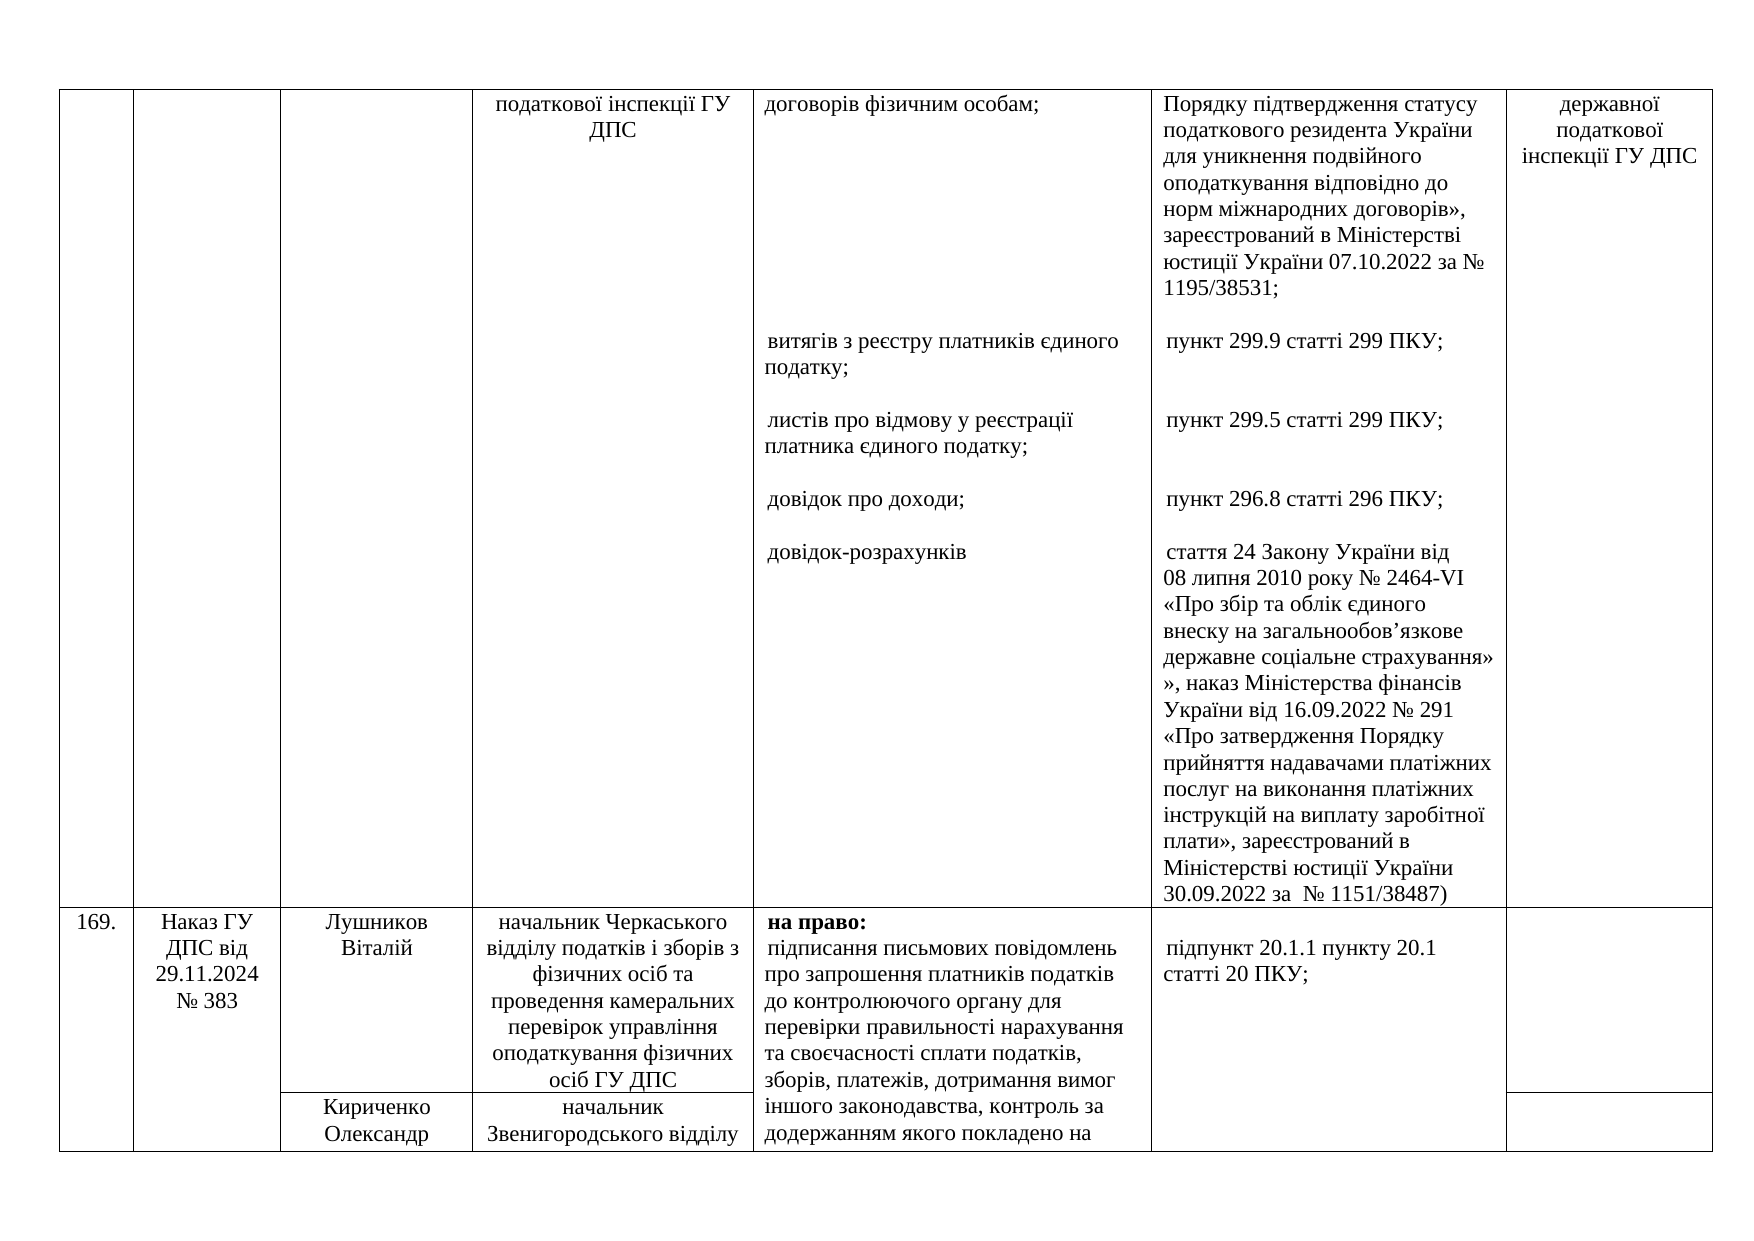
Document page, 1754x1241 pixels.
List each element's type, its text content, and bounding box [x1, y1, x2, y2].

table_cell [1507, 1093, 1712, 1151]
table_cell Кириченко Олександр [281, 1093, 472, 1151]
table_cell підпункт 20.1.1 пункту 20.1 статті 20 ПКУ; підпункт 20.1.2 пункту 20.1 статті 20 ПКУ підпункт. 20.1.3 пункту 20.1 статті 20 ПКУ; підпункт 21.1.7 пункту 21.1 статті 21 ПКУ; пункт 266.7 статті 266 ПКУ пункт 267.6 статті 267 ПКУ; пункт 286.5 статті 286 ПКУ; пункт 299.10 статті 299 ПКУ; підпункт 20.1.41 пункту 20.1 статті 20 ПКУ, статті 26 Закону України від 08 липня 2010 року № 2464-VI «Про збір та облік єдиного внеску на загальнообов’язкове державне соціальне страхування» , статті 2342 Кодексу України про адміністративні правопорушення; пункт 1 частини першої статті 13 Закону України від 08 липня 2010 року № 2464-VI «Про збір та облік єдиного внеску на загальнообов’язкове державне соціальне страхування»; підпункт 169.2.4 пункту 169.2 статті 169 ПКУ); підписання довідок про подану декларацію про майновий стан і доходи (про сплату або про відсутність податкових зобов’язань) (пункти 179.3, 179.12 статті 179 ПКУ) [1152, 908, 1506, 1151]
table_cell начальник Черкаського відділу податків і зборів з фізичних осіб та проведення камеральних перевірок управління оподаткування фізичних осіб ГУ ДПС [473, 908, 753, 1092]
table_cell Лушников Віталій [281, 908, 472, 1092]
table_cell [281, 90, 472, 907]
table_cell [1507, 908, 1712, 1092]
table_cell 169. [60, 908, 133, 1151]
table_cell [473, 1093, 753, 1151]
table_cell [473, 90, 753, 907]
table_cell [1507, 90, 1712, 907]
table_cell Наказ ГУ ДПС від 29.11.2024 № 383 [134, 908, 280, 1151]
